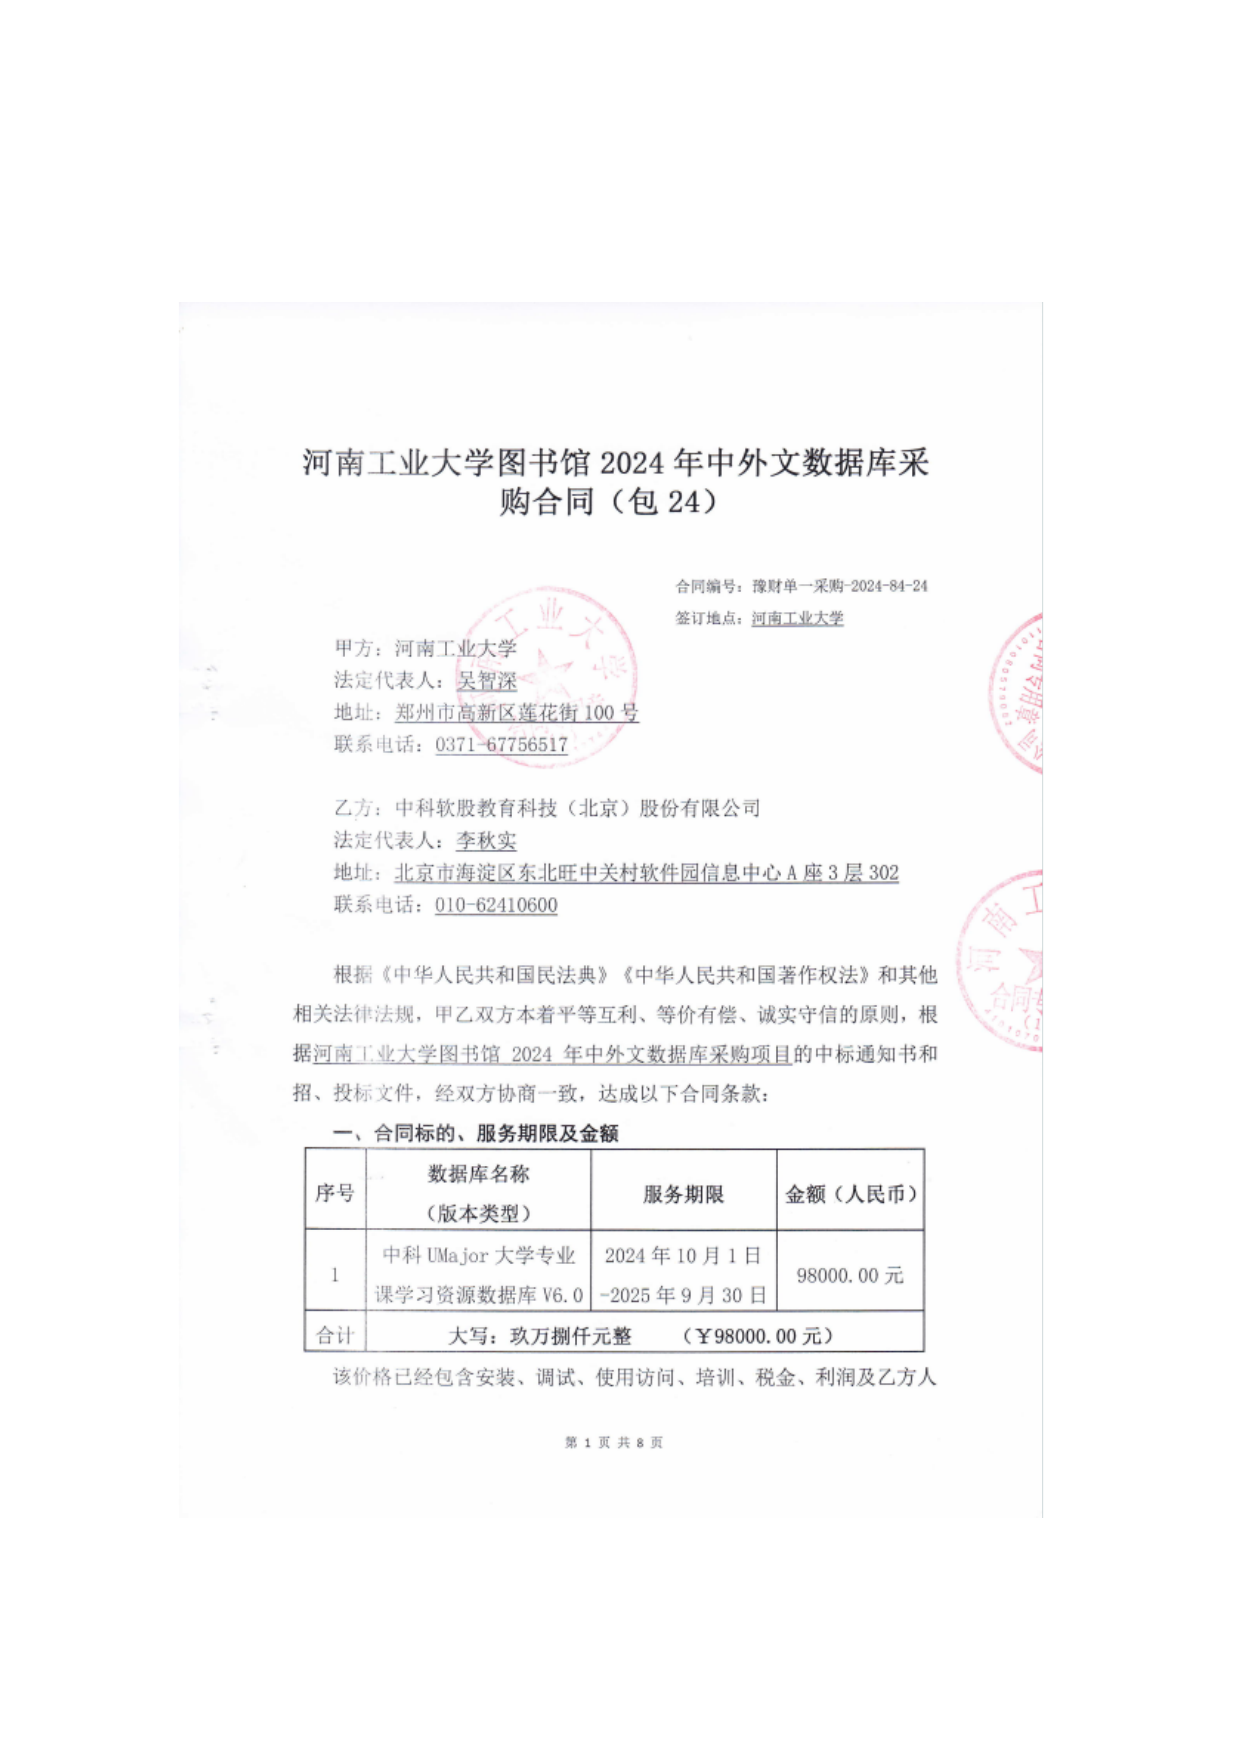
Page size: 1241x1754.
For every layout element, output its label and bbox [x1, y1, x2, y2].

picture [178, 302, 1044, 1518]
